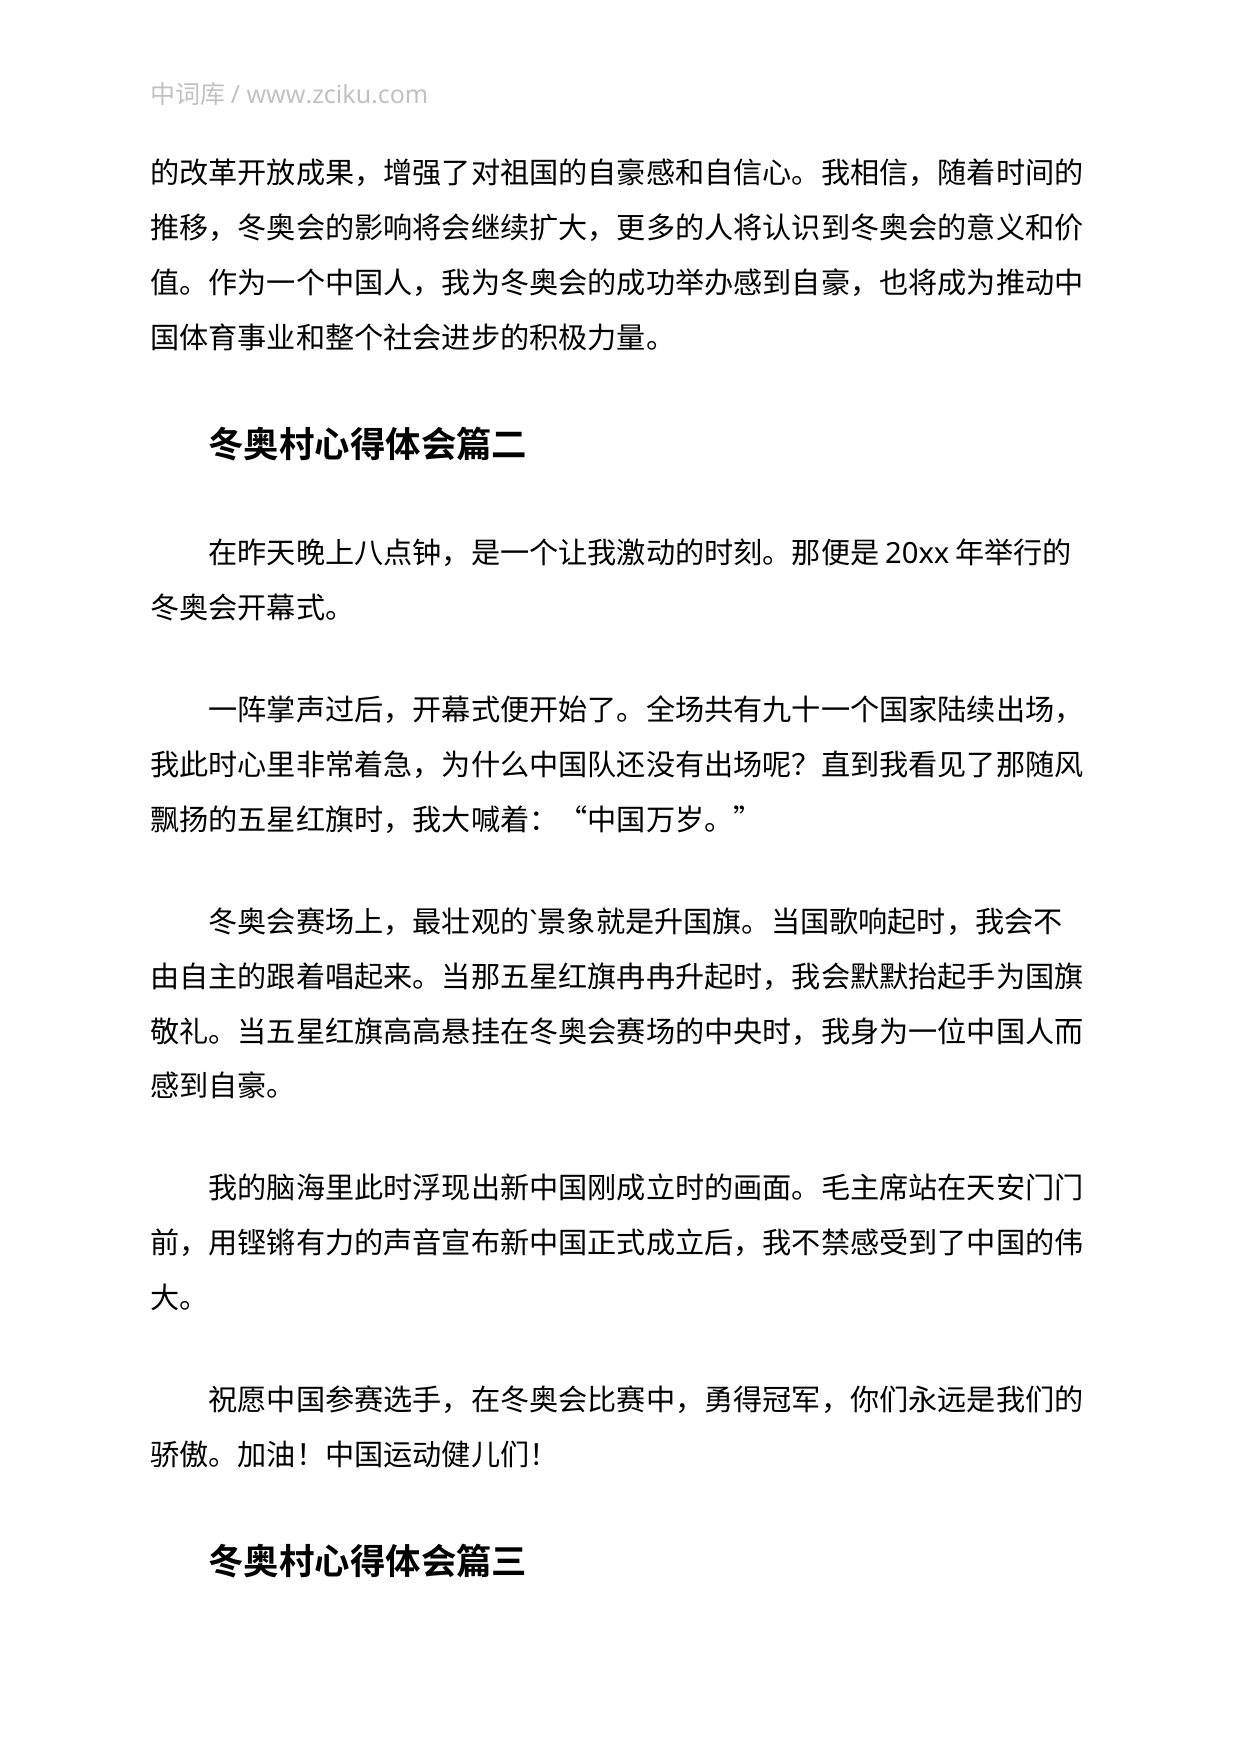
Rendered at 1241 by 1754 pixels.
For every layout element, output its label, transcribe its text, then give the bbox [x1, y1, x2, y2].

text 一阵掌声过后，开幕式便开始了。全场共有九十一个国家陆续出场，我此时心里非常着急，为什么中国队还没有出场呢？直到我看见了那随风飘扬的五星红旗时，我大喊着：“中国万岁。” [150, 687, 1090, 839]
text 冬奥村心得体会篇二 [150, 416, 1090, 468]
text 冬奥村心得体会篇三 [150, 1533, 1090, 1584]
text 在昨天晚上八点钟，是一个让我激动的时刻。那便是20xx年举行的冬奥会开幕式。 [150, 530, 1090, 627]
text 我的脑海里此时浮现出新中国刚成立时的画面。毛主席站在天安门门前，用铿锵有力的声音宣布新中国正式成立后，我不禁感受到了中国的伟大。 [150, 1165, 1090, 1317]
text 祝愿中国参赛选手，在冬奥会比赛中，勇得冠军，你们永远是我们的骄傲。加油！中国运动健儿们！ [150, 1376, 1090, 1473]
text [150, 150, 1090, 357]
text 冬奥会赛场上，最壮观的`景象就是升国旗。当国歌响起时，我会不由自主的跟着唱起来。当那五星红旗冉冉升起时，我会默默抬起手为国旗敬礼。当五星红旗高高悬挂在冬奥会赛场的中央时，我身为一位中国人而感到自豪。 [150, 898, 1090, 1105]
